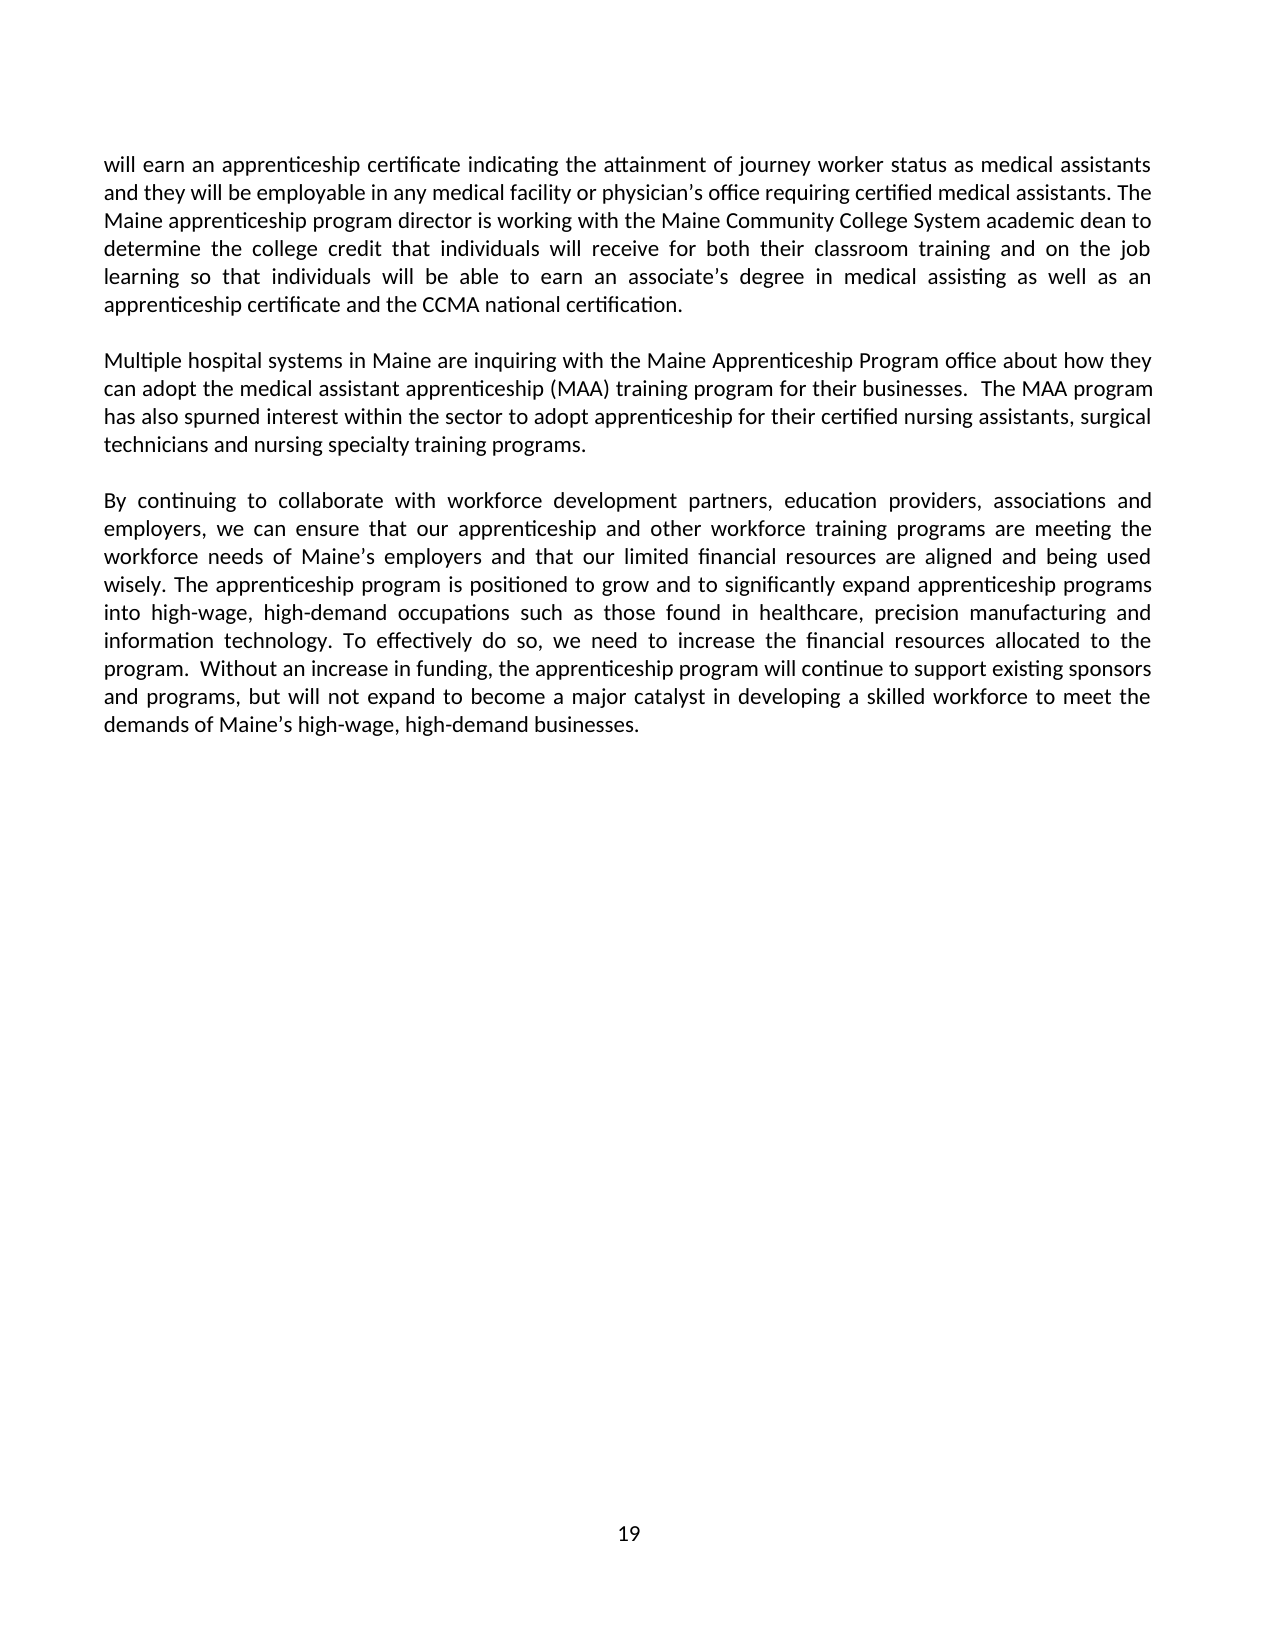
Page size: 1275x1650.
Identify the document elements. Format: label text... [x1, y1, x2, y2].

text Multiple hospital systems in Maine are inquiring with the Maine Apprenticeship Program office about how they can adopt the medical assistant apprenticeship (MAA) training program for their businesses. The MAA program has also spurned interest within the sector to adopt apprenticeship for their certified nursing assistants, surgical technicians and nursing specialty training programs. [103, 346, 1153, 458]
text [103, 150, 1153, 318]
text By continuing to collaborate with workforce development partners, education providers, associations and employers, we can ensure that our apprenticeship and other workforce training programs are meeting the workforce needs of Maine’s employers and that our limited financial resources are aligned and being used wisely. The apprenticeship program is positioned to grow and to significantly expand apprenticeship programs into high-wage, high-demand occupations such as those found in healthcare, precision manufacturing and information technology. To effectively do so, we need to increase the financial resources allocated to the program. Without an increase in funding, the apprenticeship program will continue to support existing sponsors and programs, but will not expand to become a major catalyst in developing a skilled workforce to meet the demands of Maine’s high-wage, high-demand businesses. [103, 486, 1153, 738]
